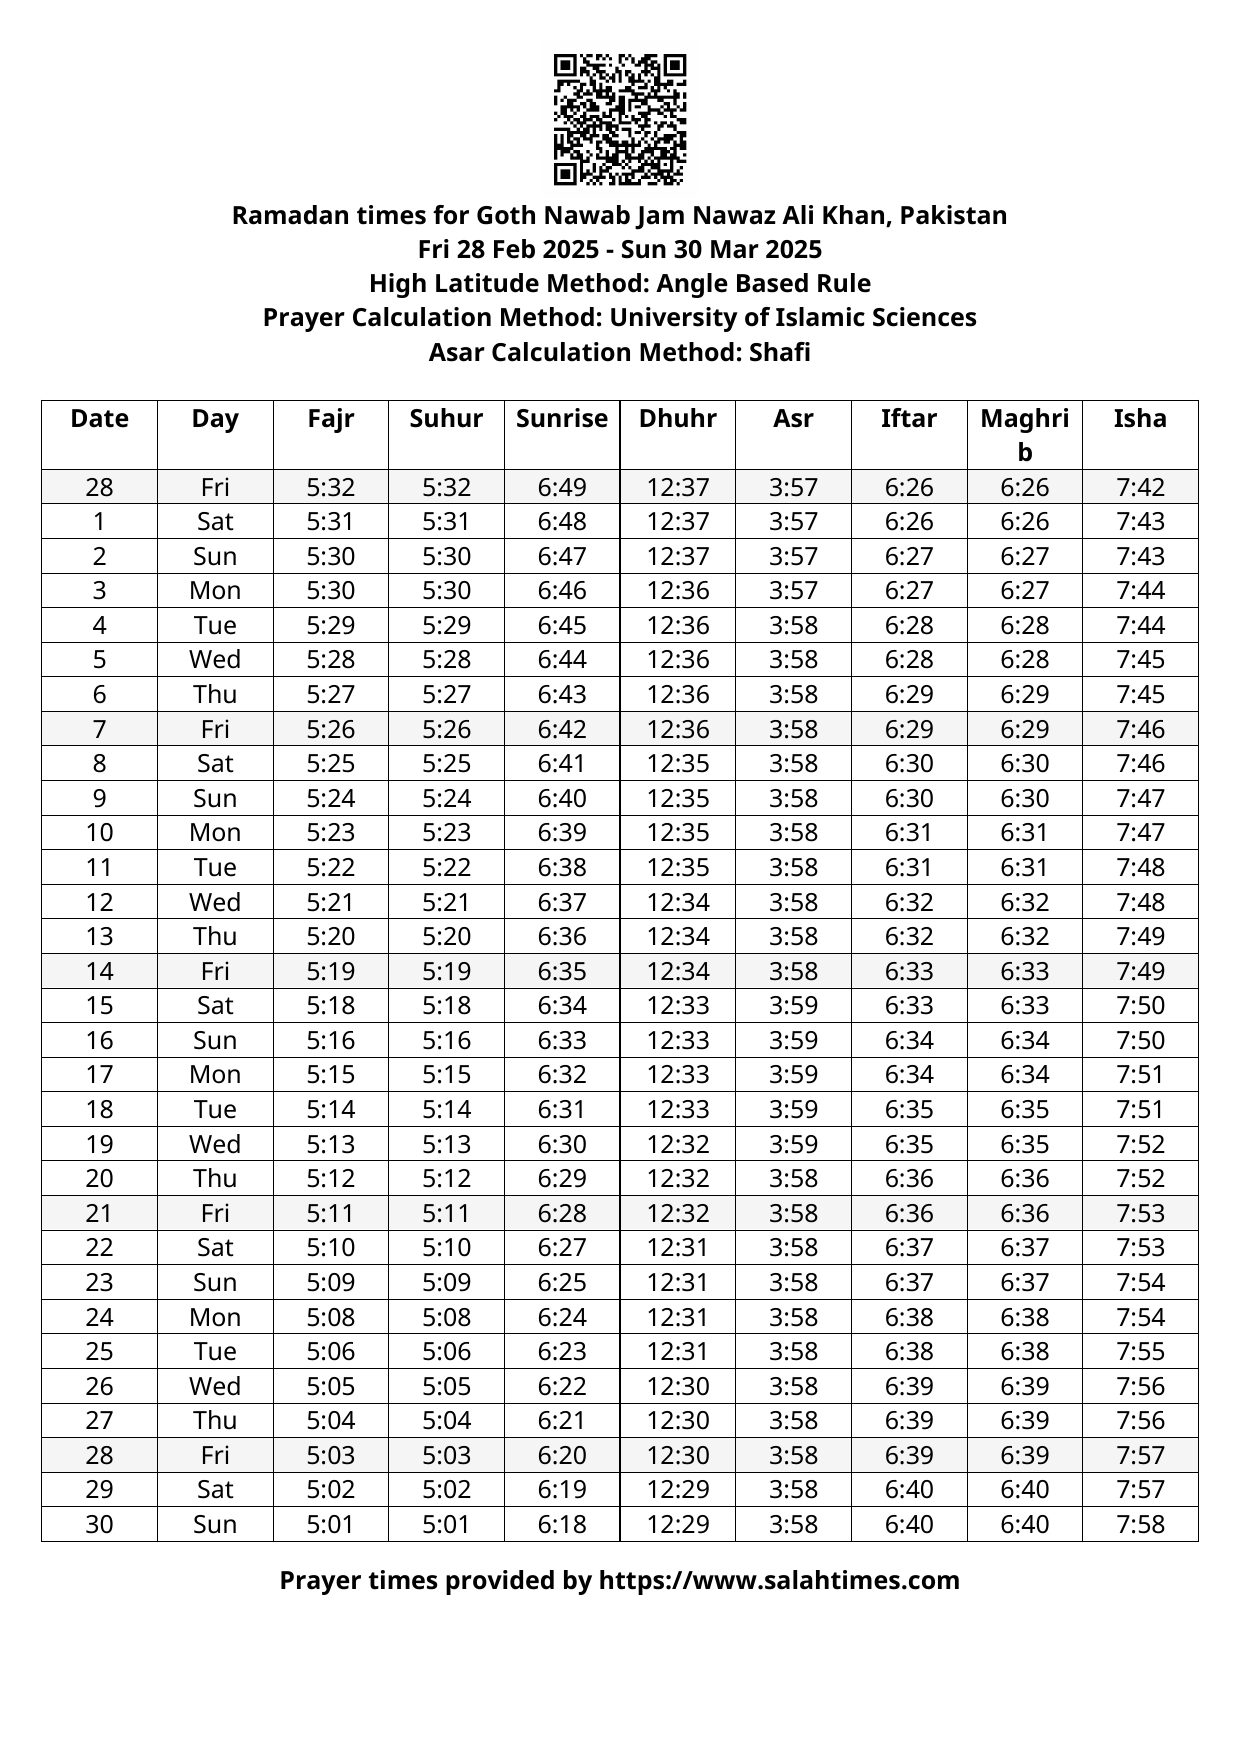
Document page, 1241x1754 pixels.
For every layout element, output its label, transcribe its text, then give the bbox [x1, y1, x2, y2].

table_header Iftar [852, 401, 967, 469]
table_cell 8 [42, 746, 157, 780]
table_cell 5:05 [274, 1369, 388, 1402]
table_cell 5:29 [274, 608, 388, 642]
table_cell 26 [42, 1369, 157, 1402]
table_cell 6:47 [505, 539, 619, 572]
table_cell 12:36 [621, 574, 735, 607]
table_cell 6:39 [852, 1369, 967, 1402]
table_cell 5:14 [274, 1092, 388, 1126]
table_cell Mon [158, 1300, 273, 1333]
table_cell 6:38 [852, 1300, 967, 1333]
table_cell 6:18 [505, 1507, 619, 1541]
table_cell 5:06 [389, 1334, 504, 1368]
table_cell 5:27 [274, 677, 388, 711]
table_cell 3:58 [736, 919, 851, 953]
table_cell 5:30 [274, 539, 388, 572]
table_cell 6:30 [505, 1127, 619, 1160]
table_cell 7:42 [1083, 470, 1198, 503]
table_cell 7:43 [1083, 504, 1198, 538]
table_cell 6:30 [852, 781, 967, 814]
table_cell 19 [42, 1127, 157, 1160]
table_cell 6:35 [505, 954, 619, 987]
table_cell 6:38 [968, 1334, 1082, 1368]
table_cell 6:31 [852, 850, 967, 884]
table_header Maghrib [968, 401, 1082, 469]
table_cell 6:31 [968, 816, 1082, 849]
table_cell Sat [158, 504, 273, 538]
table_cell Thu [158, 919, 273, 953]
table_cell 3:58 [736, 816, 851, 849]
table_cell 7:53 [1083, 1196, 1198, 1229]
table_cell 12:36 [621, 643, 735, 676]
table_cell 12:34 [621, 954, 735, 987]
table_cell 6:31 [505, 1092, 619, 1126]
table_cell 6:28 [505, 1196, 619, 1229]
table_cell 12:33 [621, 1092, 735, 1126]
picture [542, 41, 699, 198]
table_cell 6:49 [505, 470, 619, 503]
table_cell 6:41 [505, 746, 619, 780]
table_cell 7:53 [1083, 1231, 1198, 1264]
table_cell 6:46 [505, 574, 619, 607]
table_cell 12:32 [621, 1196, 735, 1229]
table_cell 6:19 [505, 1473, 619, 1506]
table_cell Tue [158, 1092, 273, 1126]
table_cell 3:58 [736, 677, 851, 711]
table_cell 6:20 [505, 1438, 619, 1472]
table_cell 3:57 [736, 504, 851, 538]
table_cell 6:25 [505, 1265, 619, 1299]
table_cell Sat [158, 989, 273, 1022]
table_cell 5:09 [274, 1265, 388, 1299]
table_cell 3:58 [736, 712, 851, 745]
table_cell 3:58 [736, 1231, 851, 1264]
table_cell 6:29 [968, 677, 1082, 711]
table_cell 5:25 [389, 746, 504, 780]
table_cell 6:37 [852, 1265, 967, 1299]
table_cell 3:58 [736, 1300, 851, 1333]
table_cell 7:46 [1083, 712, 1198, 745]
table_cell 6:33 [852, 954, 967, 987]
table_cell 6:36 [505, 919, 619, 953]
table_cell 5:06 [274, 1334, 388, 1368]
table_cell 6:36 [968, 1161, 1082, 1195]
table_cell 6:32 [968, 919, 1082, 953]
table_cell 6:28 [852, 643, 967, 676]
table_cell 3:59 [736, 1058, 851, 1091]
table_cell 12:36 [621, 677, 735, 711]
table_cell 5:01 [274, 1507, 388, 1541]
table_cell 6:32 [852, 919, 967, 953]
table_cell 6:39 [852, 1438, 967, 1472]
table_cell 5:13 [274, 1127, 388, 1160]
table_cell 5:03 [274, 1438, 388, 1472]
table_cell 5:19 [274, 954, 388, 987]
table_cell 6:39 [505, 816, 619, 849]
table_cell 3:58 [736, 1196, 851, 1229]
table_cell 12:33 [621, 1023, 735, 1057]
table_header Day [158, 401, 273, 469]
table_cell 29 [42, 1473, 157, 1506]
table_cell 17 [42, 1058, 157, 1091]
table_cell 5:22 [274, 850, 388, 884]
table_cell 3:57 [736, 539, 851, 572]
table_cell Mon [158, 574, 273, 607]
table_cell 3:58 [736, 1161, 851, 1195]
table_header Fajr [274, 401, 388, 469]
table_cell 28 [42, 470, 157, 503]
table_cell 6:35 [968, 1127, 1082, 1160]
table_cell 5:26 [274, 712, 388, 745]
table_cell Tue [158, 850, 273, 884]
table_cell 6:37 [968, 1265, 1082, 1299]
table_cell 12:37 [621, 470, 735, 503]
table_cell Sat [158, 746, 273, 780]
table_cell 3:58 [736, 1265, 851, 1299]
table_cell 6:40 [968, 1473, 1082, 1506]
table_cell 18 [42, 1092, 157, 1126]
table_cell 5:24 [274, 781, 388, 814]
table_cell Tue [158, 608, 273, 642]
table_cell 12:35 [621, 746, 735, 780]
table_cell Fri [158, 470, 273, 503]
table_cell Sun [158, 539, 273, 572]
table_cell 3:58 [736, 643, 851, 676]
table_cell Wed [158, 885, 273, 918]
table_cell 6:39 [968, 1438, 1082, 1472]
table_cell 12:33 [621, 989, 735, 1022]
table_cell Tue [158, 1334, 273, 1368]
table_cell 5 [42, 643, 157, 676]
text Ramadan times for Goth Nawab Jam Nawaz Ali Khan, Pakistan [42, 198, 1198, 232]
table_cell 6:29 [505, 1161, 619, 1195]
table_cell 5:01 [389, 1507, 504, 1541]
table_cell 12:32 [621, 1127, 735, 1160]
table_cell 7:51 [1083, 1092, 1198, 1126]
table_cell 12:29 [621, 1507, 735, 1541]
table_cell 6:40 [968, 1507, 1082, 1541]
table_cell 5:08 [389, 1300, 504, 1333]
table_cell 6:36 [968, 1196, 1082, 1229]
table_cell 6:21 [505, 1404, 619, 1437]
table_header Suhur [389, 401, 504, 469]
table_cell 6:40 [505, 781, 619, 814]
table_cell 7:47 [1083, 816, 1198, 849]
table_cell 5:04 [389, 1404, 504, 1437]
table_cell 5:22 [389, 850, 504, 884]
table_cell 28 [42, 1438, 157, 1472]
table_cell 3:58 [736, 850, 851, 884]
table_cell Thu [158, 1161, 273, 1195]
table_cell 7:58 [1083, 1507, 1198, 1541]
table_header Isha [1083, 401, 1198, 469]
table_cell 6:23 [505, 1334, 619, 1368]
table_cell 16 [42, 1023, 157, 1057]
table_cell 5:25 [274, 746, 388, 780]
table_cell 6:37 [968, 1231, 1082, 1264]
table_cell 3:58 [736, 1507, 851, 1541]
text Fri 28 Feb 2025 - Sun 30 Mar 2025 [42, 232, 1198, 266]
table_cell 3:58 [736, 885, 851, 918]
table_cell 7:51 [1083, 1058, 1198, 1091]
table_cell 12:33 [621, 1058, 735, 1091]
table_cell 5:11 [274, 1196, 388, 1229]
table_cell 12:37 [621, 539, 735, 572]
table_cell 15 [42, 989, 157, 1022]
table_cell 6:38 [505, 850, 619, 884]
table_cell 5:08 [274, 1300, 388, 1333]
table_cell 13 [42, 919, 157, 953]
table_cell 5:19 [389, 954, 504, 987]
table_cell 3:58 [736, 1404, 851, 1437]
table_cell 12:35 [621, 816, 735, 849]
table_cell 3:58 [736, 1473, 851, 1506]
table_cell 5:12 [274, 1161, 388, 1195]
table_cell 6:38 [852, 1334, 967, 1368]
table_cell 6:33 [852, 989, 967, 1022]
table_cell 6:34 [505, 989, 619, 1022]
table_cell 7:43 [1083, 539, 1198, 572]
table_cell 7:54 [1083, 1300, 1198, 1333]
table_cell 6:44 [505, 643, 619, 676]
table_cell 5:30 [274, 574, 388, 607]
table_cell 12:30 [621, 1404, 735, 1437]
table_cell 5:26 [389, 712, 504, 745]
table_cell 7:52 [1083, 1161, 1198, 1195]
table_cell 7:50 [1083, 1023, 1198, 1057]
table_cell 6:29 [968, 712, 1082, 745]
table_cell 5:32 [389, 470, 504, 503]
table_cell 7:48 [1083, 885, 1198, 918]
table_cell 6:27 [968, 574, 1082, 607]
table_cell 6:33 [968, 954, 1082, 987]
table_cell 6:28 [968, 643, 1082, 676]
table_cell 12:30 [621, 1369, 735, 1402]
table_cell 5:16 [389, 1023, 504, 1057]
table_cell 5:28 [389, 643, 504, 676]
table_cell 5:31 [389, 504, 504, 538]
table_cell 6:22 [505, 1369, 619, 1402]
table_cell 6:29 [852, 677, 967, 711]
table_cell 5:10 [274, 1231, 388, 1264]
table_cell 6:28 [968, 608, 1082, 642]
table_cell 3:58 [736, 1369, 851, 1402]
table_cell 21 [42, 1196, 157, 1229]
text Asar Calculation Method: Shafi [42, 334, 1198, 368]
table_cell 12:30 [621, 1438, 735, 1472]
table_cell 5:30 [389, 539, 504, 572]
table_cell 7:48 [1083, 850, 1198, 884]
table_cell 5:21 [274, 885, 388, 918]
table_header Sunrise [505, 401, 619, 469]
table_cell 5:11 [389, 1196, 504, 1229]
table_cell 5:15 [389, 1058, 504, 1091]
table_cell Fri [158, 1438, 273, 1472]
table_cell Fri [158, 1196, 273, 1229]
table_cell 6:32 [968, 885, 1082, 918]
table_cell 5:23 [274, 816, 388, 849]
table_cell 6:27 [852, 539, 967, 572]
table_cell 6:36 [852, 1196, 967, 1229]
table_cell 7:55 [1083, 1334, 1198, 1368]
table_cell 3:59 [736, 1023, 851, 1057]
table_cell 7:47 [1083, 781, 1198, 814]
table_cell 12:36 [621, 608, 735, 642]
table_cell Mon [158, 816, 273, 849]
table_cell 5:02 [274, 1473, 388, 1506]
table_cell 12:34 [621, 885, 735, 918]
text Prayer times provided by https://www.salahtimes.com [42, 1563, 1198, 1597]
table_header Dhuhr [621, 401, 735, 469]
table_cell 6:27 [852, 574, 967, 607]
table_cell 6:40 [852, 1473, 967, 1506]
table_cell Sun [158, 1265, 273, 1299]
table_cell 10 [42, 816, 157, 849]
table_cell Thu [158, 677, 273, 711]
table_cell 7:52 [1083, 1127, 1198, 1160]
table_cell 5:09 [389, 1265, 504, 1299]
table_cell 27 [42, 1404, 157, 1437]
table_cell 6:39 [968, 1404, 1082, 1437]
table_cell 23 [42, 1265, 157, 1299]
table_cell 7 [42, 712, 157, 745]
table_cell 5:31 [274, 504, 388, 538]
table_cell Sun [158, 1507, 273, 1541]
table_cell 6:35 [852, 1127, 967, 1160]
table_cell 9 [42, 781, 157, 814]
table_cell 6:33 [505, 1023, 619, 1057]
table_cell 7:44 [1083, 608, 1198, 642]
table_cell 6:39 [852, 1404, 967, 1437]
table_cell 7:44 [1083, 574, 1198, 607]
table_cell 5:15 [274, 1058, 388, 1091]
table_cell 12 [42, 885, 157, 918]
table_cell 7:50 [1083, 989, 1198, 1022]
table_cell 6:34 [852, 1058, 967, 1091]
table_cell 6:26 [968, 504, 1082, 538]
table_cell 12:35 [621, 850, 735, 884]
table_cell 3:58 [736, 1334, 851, 1368]
table_cell 6:26 [852, 504, 967, 538]
table_cell 5:20 [274, 919, 388, 953]
table_cell 6:35 [852, 1092, 967, 1126]
table_cell 5:28 [274, 643, 388, 676]
table_cell 5:12 [389, 1161, 504, 1195]
table_cell 6:30 [852, 746, 967, 780]
table_cell Sun [158, 1023, 273, 1057]
table_cell 7:57 [1083, 1473, 1198, 1506]
table_cell 3 [42, 574, 157, 607]
table_cell 12:31 [621, 1334, 735, 1368]
table_cell 7:56 [1083, 1404, 1198, 1437]
table_cell 5:05 [389, 1369, 504, 1402]
table_cell 3:57 [736, 574, 851, 607]
table_cell 7:54 [1083, 1265, 1198, 1299]
table_cell 12:35 [621, 781, 735, 814]
table_header Asr [736, 401, 851, 469]
table_cell 5:10 [389, 1231, 504, 1264]
table_cell 6:32 [505, 1058, 619, 1091]
table_cell 6:36 [852, 1161, 967, 1195]
table_cell 5:03 [389, 1438, 504, 1472]
table_cell 5:20 [389, 919, 504, 953]
table_cell 3:58 [736, 1438, 851, 1472]
table_cell Fri [158, 712, 273, 745]
table_cell 6:28 [852, 608, 967, 642]
table_cell 7:49 [1083, 954, 1198, 987]
text High Latitude Method: Angle Based Rule [42, 266, 1198, 300]
table_cell 6:27 [968, 539, 1082, 572]
table_cell 5:30 [389, 574, 504, 607]
table_cell 12:29 [621, 1473, 735, 1506]
table_cell 5:21 [389, 885, 504, 918]
table_cell Wed [158, 1127, 273, 1160]
table_cell 7:45 [1083, 643, 1198, 676]
table_cell 6:26 [852, 470, 967, 503]
text Prayer Calculation Method: University of Islamic Sciences [42, 300, 1198, 334]
table_cell Wed [158, 1369, 273, 1402]
table_cell 5:04 [274, 1404, 388, 1437]
table_cell 7:56 [1083, 1369, 1198, 1402]
table_cell 6:39 [968, 1369, 1082, 1402]
table_cell 24 [42, 1300, 157, 1333]
table_cell 6:40 [852, 1507, 967, 1541]
table_cell 2 [42, 539, 157, 572]
table_cell 5:32 [274, 470, 388, 503]
table_cell 6:26 [968, 470, 1082, 503]
table_cell 12:31 [621, 1231, 735, 1264]
table_cell 12:32 [621, 1161, 735, 1195]
table_cell 5:13 [389, 1127, 504, 1160]
table_cell 6:34 [968, 1023, 1082, 1057]
table_cell 25 [42, 1334, 157, 1368]
table_cell 6:32 [852, 885, 967, 918]
table_cell Sun [158, 781, 273, 814]
table_cell 11 [42, 850, 157, 884]
table_cell 3:57 [736, 470, 851, 503]
table_cell 3:59 [736, 989, 851, 1022]
table_cell 22 [42, 1231, 157, 1264]
table_cell 12:37 [621, 504, 735, 538]
table_cell 3:58 [736, 781, 851, 814]
table_cell 6:34 [968, 1058, 1082, 1091]
table_cell Fri [158, 954, 273, 987]
table_cell 14 [42, 954, 157, 987]
table_cell 4 [42, 608, 157, 642]
table_cell 1 [42, 504, 157, 538]
table_cell 3:58 [736, 608, 851, 642]
table_cell 6:27 [505, 1231, 619, 1264]
table_cell 5:14 [389, 1092, 504, 1126]
table_cell 5:29 [389, 608, 504, 642]
table_cell 5:24 [389, 781, 504, 814]
table_cell 7:46 [1083, 746, 1198, 780]
table_cell 6 [42, 677, 157, 711]
table_cell 12:36 [621, 712, 735, 745]
table_cell 20 [42, 1161, 157, 1195]
table_cell 6:30 [968, 746, 1082, 780]
table_cell 12:31 [621, 1265, 735, 1299]
table_cell 6:37 [505, 885, 619, 918]
table_cell 6:31 [852, 816, 967, 849]
table_cell Wed [158, 643, 273, 676]
table_cell 6:33 [968, 989, 1082, 1022]
table_cell 5:27 [389, 677, 504, 711]
table_cell 6:45 [505, 608, 619, 642]
table_cell Sat [158, 1231, 273, 1264]
table_cell 12:31 [621, 1300, 735, 1333]
table_cell 6:31 [968, 850, 1082, 884]
table_cell 3:58 [736, 746, 851, 780]
table_cell 5:16 [274, 1023, 388, 1057]
table_cell Sat [158, 1473, 273, 1506]
table_cell 6:38 [968, 1300, 1082, 1333]
table_header Date [42, 401, 157, 469]
table_cell 7:57 [1083, 1438, 1198, 1472]
table_cell Mon [158, 1058, 273, 1091]
table_cell 3:59 [736, 1127, 851, 1160]
table_cell 6:24 [505, 1300, 619, 1333]
table_cell 6:42 [505, 712, 619, 745]
table_cell 6:35 [968, 1092, 1082, 1126]
table_cell 6:43 [505, 677, 619, 711]
table_cell 6:48 [505, 504, 619, 538]
table_cell 30 [42, 1507, 157, 1541]
table_cell 6:37 [852, 1231, 967, 1264]
table_cell 7:49 [1083, 919, 1198, 953]
table_cell 3:59 [736, 1092, 851, 1126]
table_cell 6:30 [968, 781, 1082, 814]
table_cell 5:18 [389, 989, 504, 1022]
table_cell 6:34 [852, 1023, 967, 1057]
table_cell 12:34 [621, 919, 735, 953]
table_cell 7:45 [1083, 677, 1198, 711]
table_cell 6:29 [852, 712, 967, 745]
table_cell 3:58 [736, 954, 851, 987]
table_cell 5:18 [274, 989, 388, 1022]
table_cell 5:23 [389, 816, 504, 849]
table_cell 5:02 [389, 1473, 504, 1506]
table_cell Thu [158, 1404, 273, 1437]
